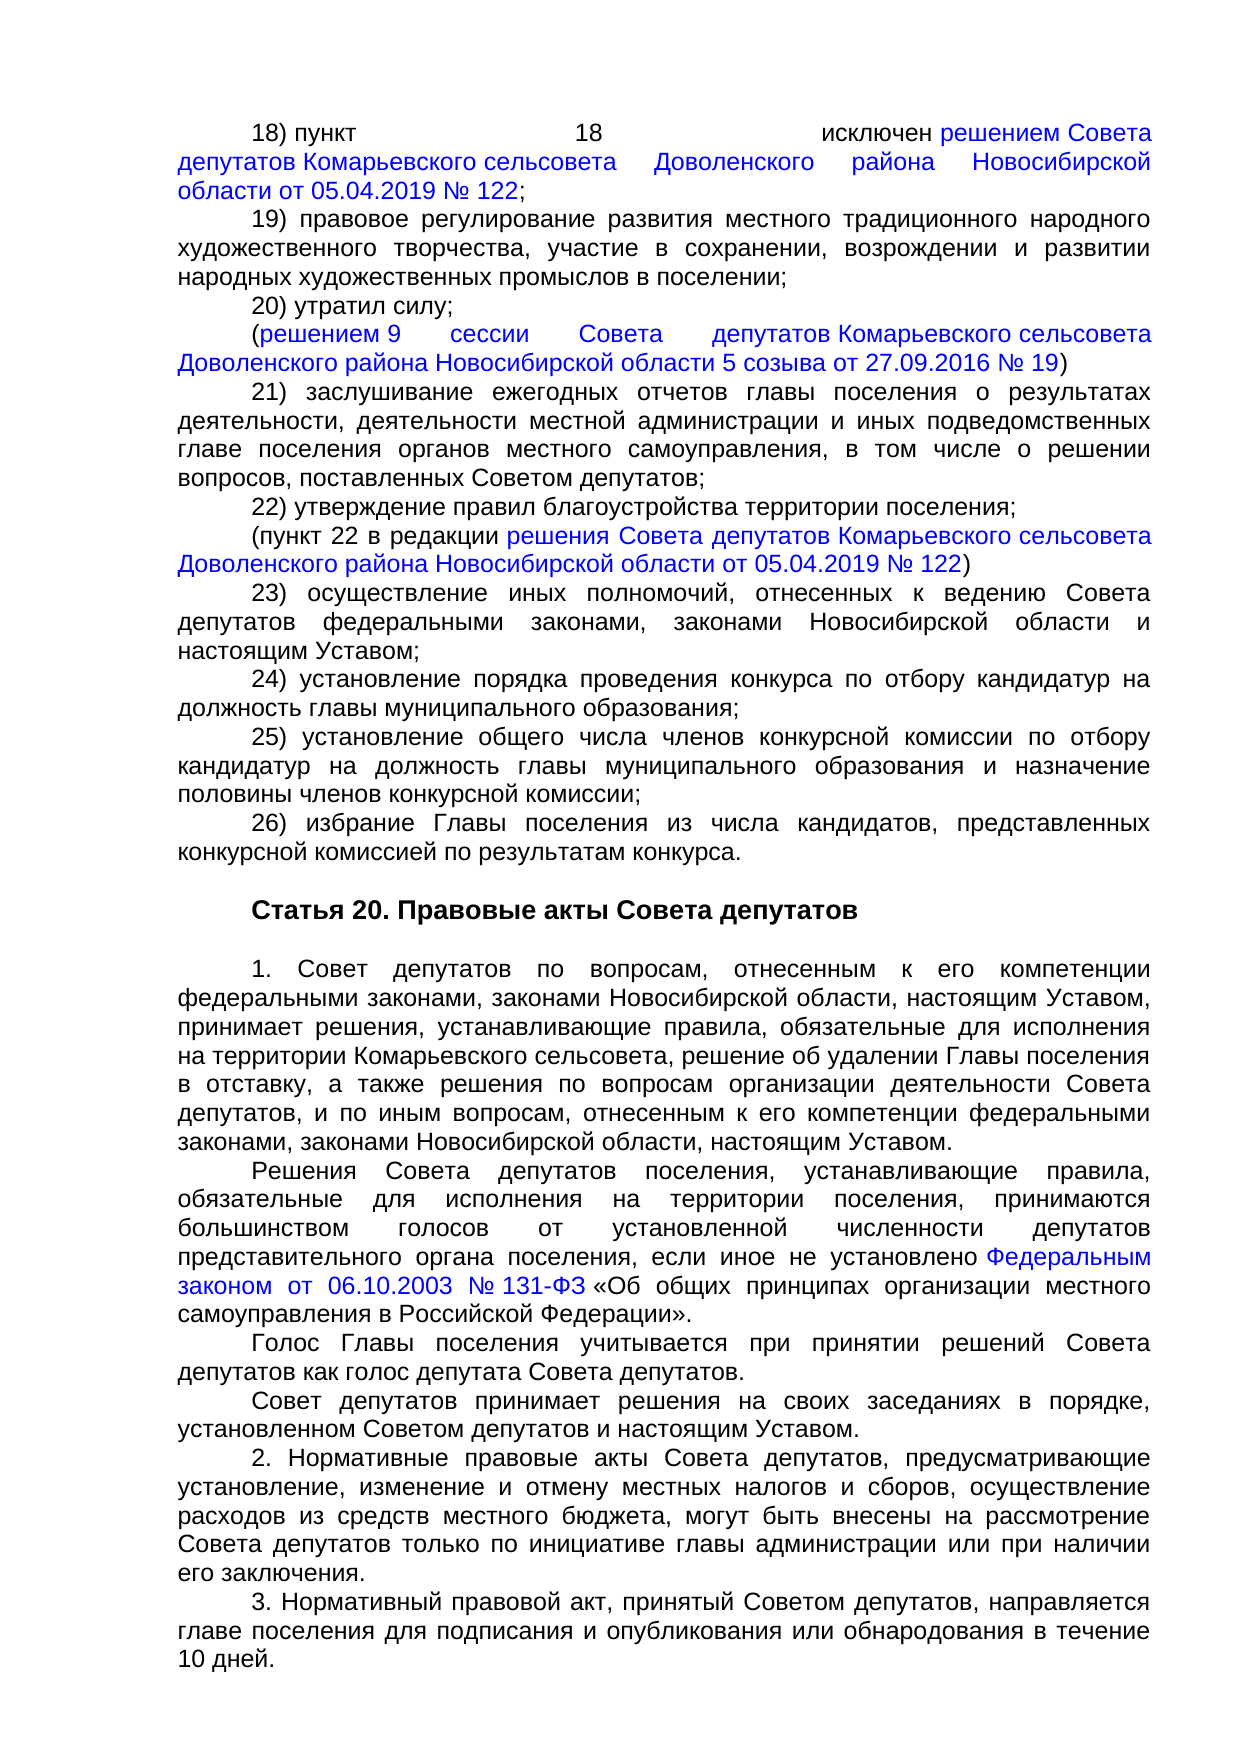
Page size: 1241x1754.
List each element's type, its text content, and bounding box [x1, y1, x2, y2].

text 22) утверждение правил благоустройства территории поселения; [177, 492, 1152, 521]
text 26) избрание Главы поселения из числа кандидатов, представленных конкурсной комиссией по результатам конкурса. [177, 808, 1152, 866]
text 25) установление общего числа членов конкурсной комиссии по отбору кандидатур на должность главы муниципального образования и назначение половины членов конкурсной комиссии; [177, 722, 1152, 808]
text (пункт 22 в редакции решения Совета депутатов Комарьевского сельсовета Доволенского района Новосибирской области от 05.04.2019 № 122) [177, 521, 1152, 578]
text 23) осуществление иных полномочий, отнесенных к ведению Совета депутатов федеральными законами, законами Новосибирской области и настоящим Уставом; [177, 578, 1152, 664]
text 20) утратил силу; [177, 291, 1152, 319]
text Статья 20. Правовые акты Совета депутатов [177, 894, 1152, 926]
text Совет депутатов принимает решения на своих заседаниях в порядке, установленном Советом депутатов и настоящим Уставом. [177, 1386, 1152, 1443]
text 24) установление порядка проведения конкурса по отбору кандидатур на должность главы муниципального образования; [177, 664, 1152, 722]
text 18) пункт 18 исключен решением Совета депутатов Комарьевского сельсовета Доволенского района Новосибирской области от 05.04.2019 № 122; [177, 118, 1152, 204]
text 3. Нормативный правовой акт, принятый Советом депутатов, направляется главе поселения для подписания и опубликования или обнародования в течение 10 дней. [177, 1587, 1152, 1673]
text (решением 9 сессии Совета депутатов Комарьевского сельсовета Доволенского района Новосибирской области 5 созыва от 27.09.2016 № 19) [177, 319, 1152, 377]
text 19) правовое регулирование развития местного традиционного народного художественного творчества, участие в сохранении, возрождении и развитии народных художественных промыслов в поселении; [177, 204, 1152, 291]
text 2. Нормативные правовые акты Совета депутатов, предусматривающие установление, изменение и отмену местных налогов и сборов, осуществление расходов из средств местного бюджета, могут быть внесены на рассмотрение Совета депутатов только по инициативе главы администрации или при наличии его заключения. [177, 1443, 1152, 1587]
text 1. Совет депутатов по вопросам, отнесенным к его компетенции федеральными законами, законами Новосибирской области, настоящим Уставом, принимает решения, устанавливающие правила, обязательные для исполнения на территории Комарьевского сельсовета, решение об удалении Главы поселения в отставку, а также решения по вопросам организации деятельности Совета депутатов, и по иным вопросам, отнесенным к его компетенции федеральными законами, законами Новосибирской области, настоящим Уставом. [177, 954, 1152, 1156]
text Голос Главы поселения учитывается при принятии решений Совета депутатов как голос депутата Совета депутатов. [177, 1328, 1152, 1386]
text 21) заслушивание ежегодных отчетов главы поселения о результатах деятельности, деятельности местной администрации и иных подведомственных главе поселения органов местного самоуправления, в том числе о решении вопросов, поставленных Советом депутатов; [177, 377, 1152, 492]
text Решения Совета депутатов поселения, устанавливающие правила, обязательные для исполнения на территории поселения, принимаются большинством голосов от установленной численности депутатов представительного органа поселения, если иное не установлено Федеральным законом от 06.10.2003 № 131-ФЗ «Об общих принципах организации местного самоуправления в Российской Федерации». [177, 1156, 1152, 1328]
